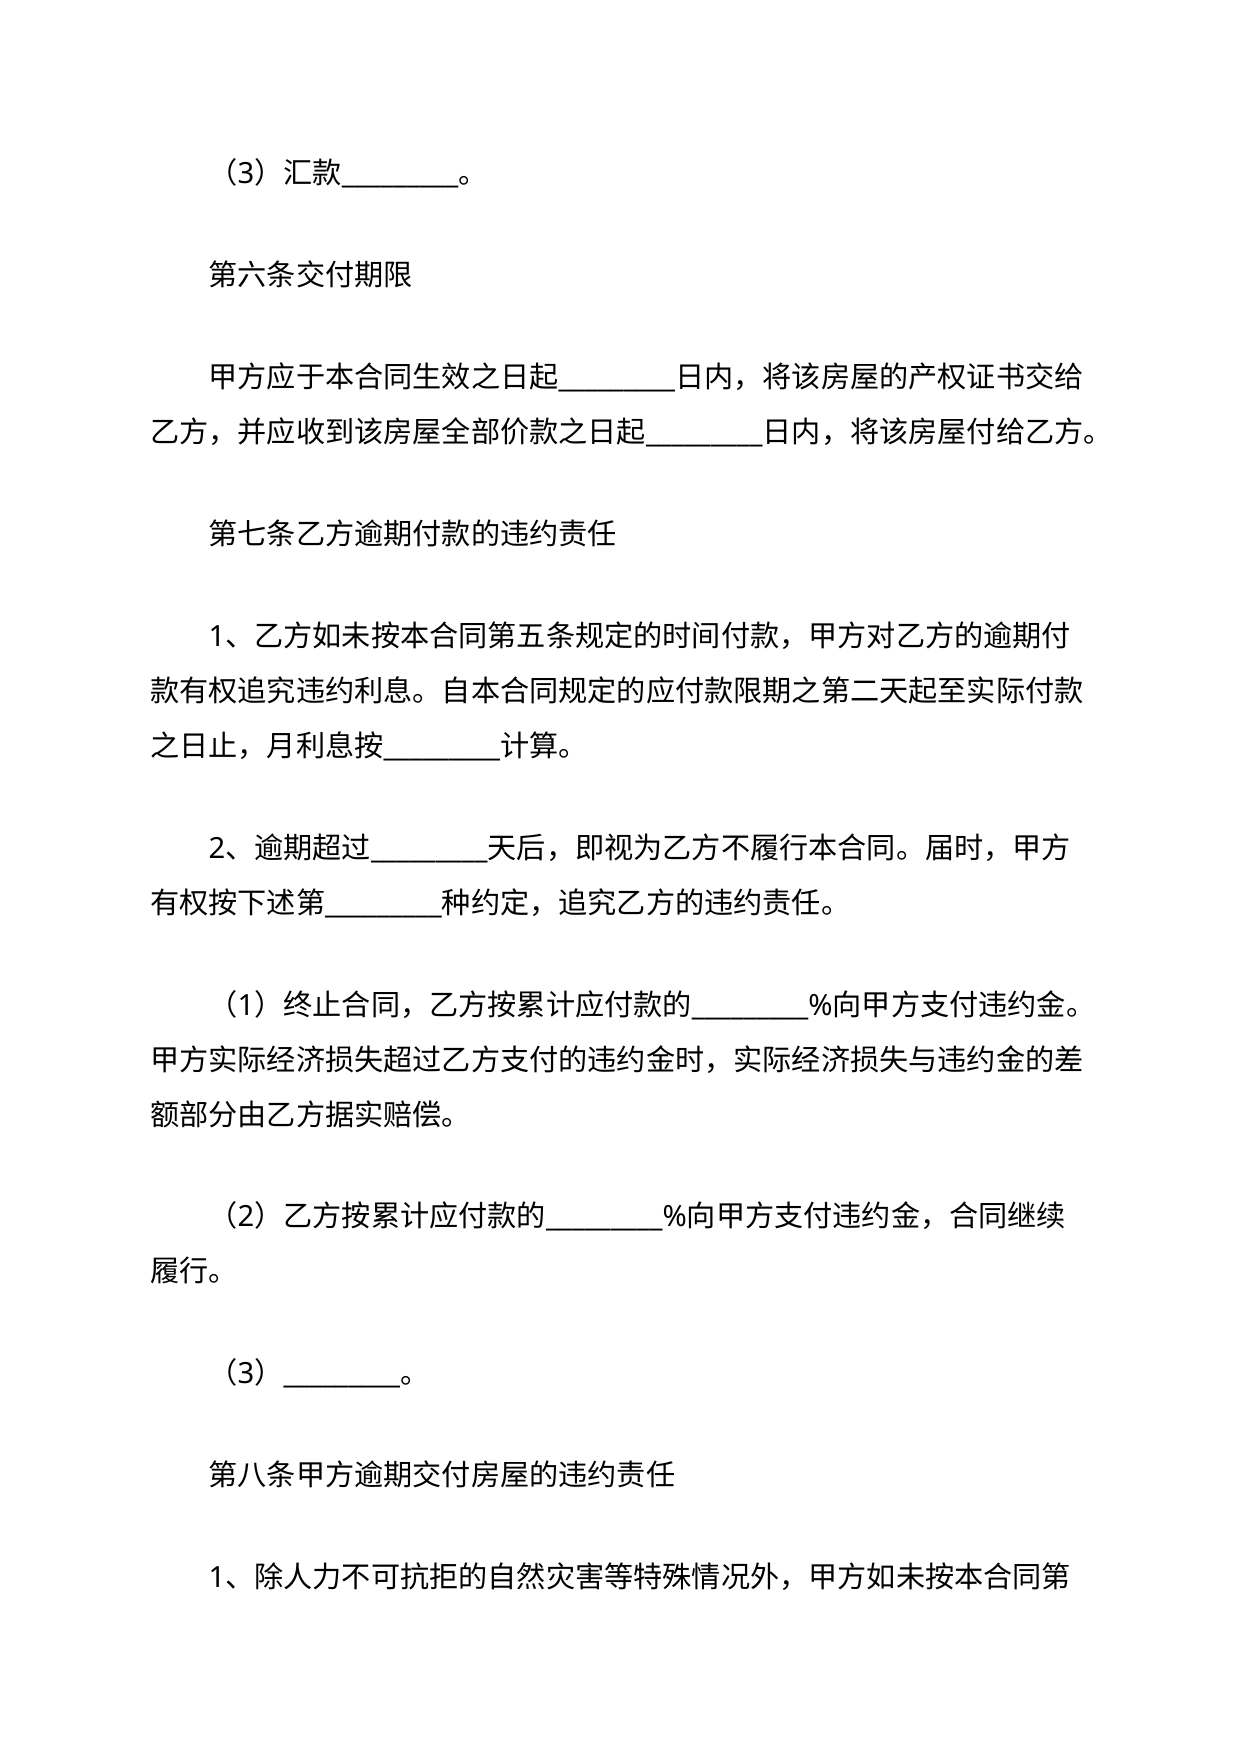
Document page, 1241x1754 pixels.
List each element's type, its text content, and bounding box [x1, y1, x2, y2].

text 第八条甲方逾期交付房屋的违约责任 [150, 1452, 1090, 1494]
text （3）汇款_________。 [150, 150, 1090, 192]
text 第六条交付期限 [150, 252, 1090, 294]
text （1）终止合同，乙方按累计应付款的_________%向甲方支付违约金。甲方实际经济损失超过乙方支付的违约金时，实际经济损失与违约金的差额部分由乙方据实赔偿。 [150, 981, 1090, 1133]
text （2）乙方按累计应付款的_________%向甲方支付违约金，合同继续履行。 [150, 1193, 1090, 1290]
text 甲方应于本合同生效之日起_________日内，将该房屋的产权证书交给乙方，并应收到该房屋全部价款之日起_________日内，将该房屋付给乙方。 [150, 354, 1090, 451]
text （3）_________。 [150, 1350, 1090, 1392]
text 1、乙方如未按本合同第五条规定的时间付款，甲方对乙方的逾期付款有权追究违约利息。自本合同规定的应付款限期之第二天起至实际付款之日止，月利息按_________计算。 [150, 612, 1090, 765]
text 第七条乙方逾期付款的违约责任 [150, 511, 1090, 553]
text 2、逾期超过_________天后，即视为乙方不履行本合同。届时，甲方有权按下述第_________种约定，追究乙方的违约责任。 [150, 824, 1090, 922]
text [150, 1553, 1090, 1596]
